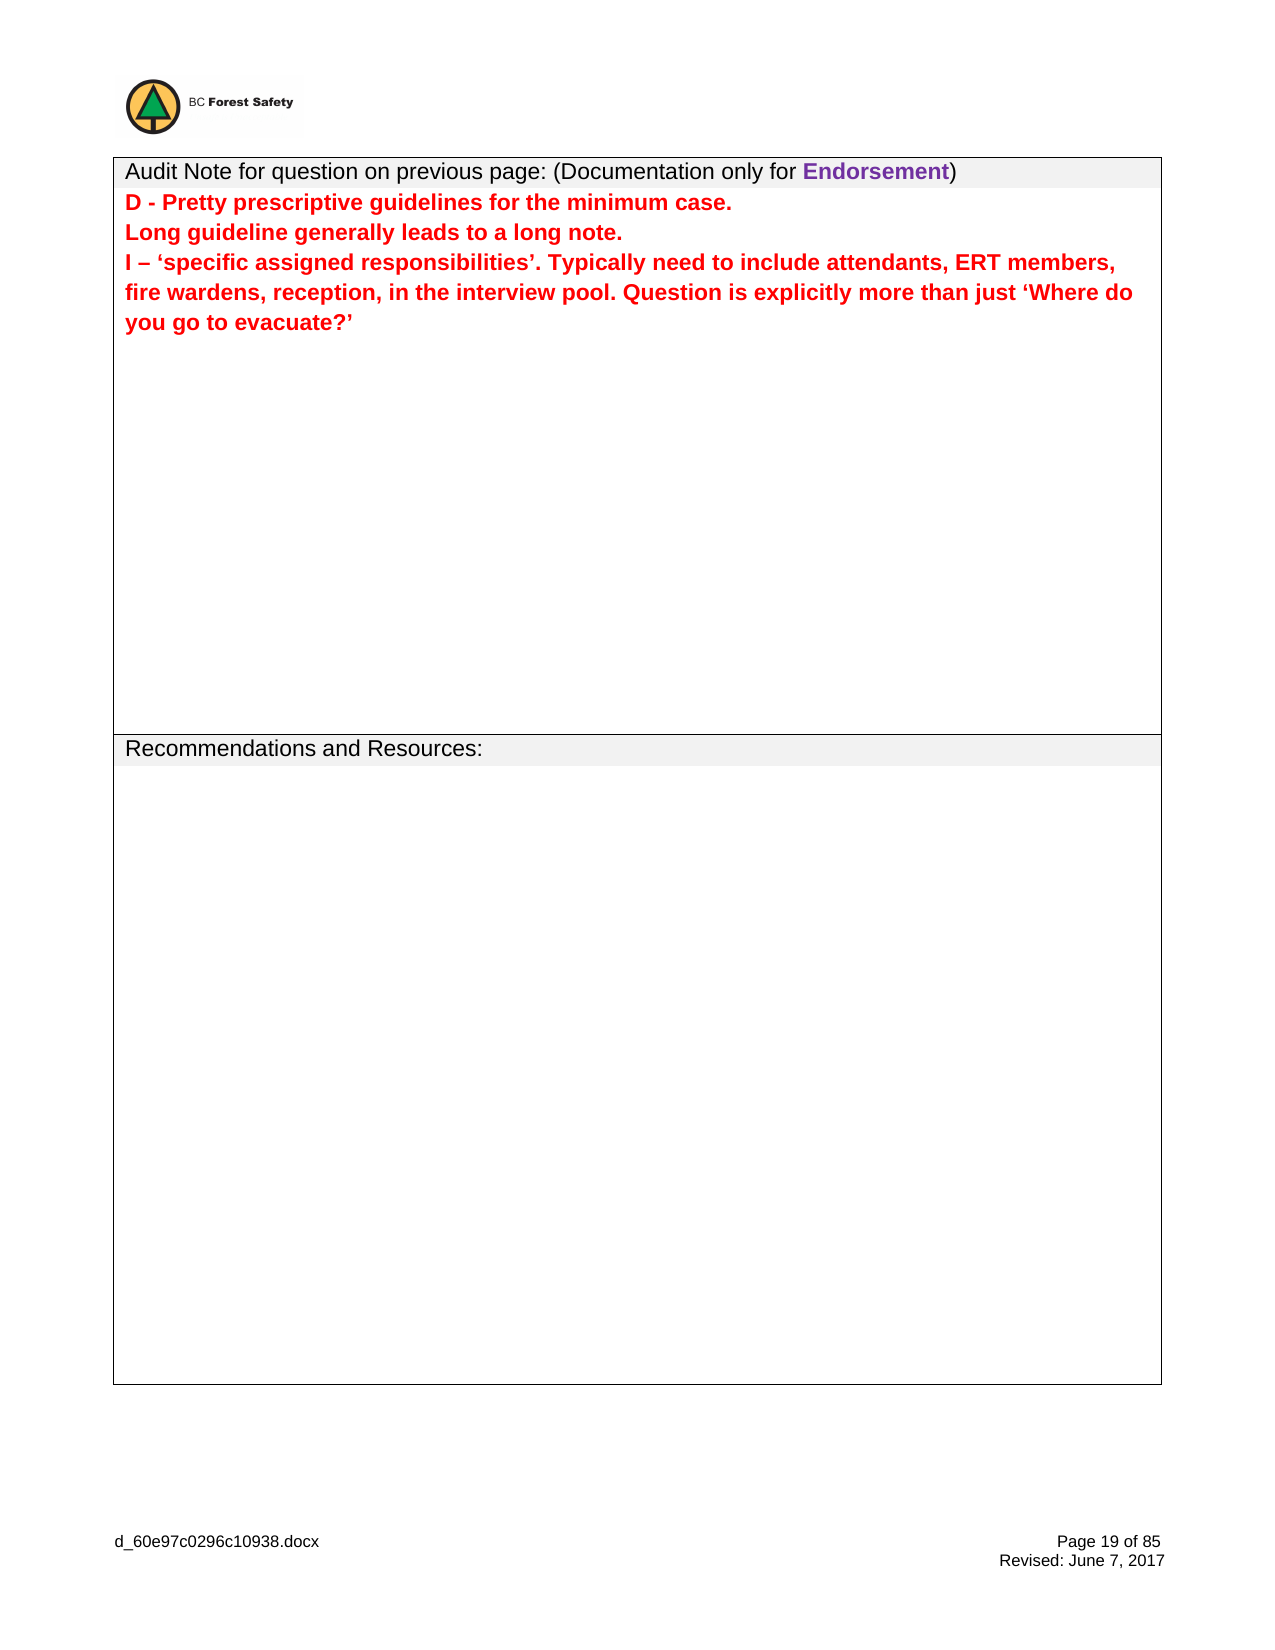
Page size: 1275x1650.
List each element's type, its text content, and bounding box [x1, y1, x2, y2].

table_cell D - Pretty prescriptive guidelines for the minimum case. Long guideline generally leads to a long note. I – ‘specific assigned responsibilities’. Typically need to include attendants, ERT members, fire wardens, reception, in the interview pool. Question is explicitly more than just ‘Where do you go to evacuate?’ [114, 189, 1161, 734]
picture [114, 75, 304, 138]
table_cell Recommendations and Resources: [114, 735, 1161, 766]
table_cell [114, 766, 1161, 1384]
table_header Audit Note for question on previous page: (Documentation only for Endorsement) [114, 158, 1161, 188]
